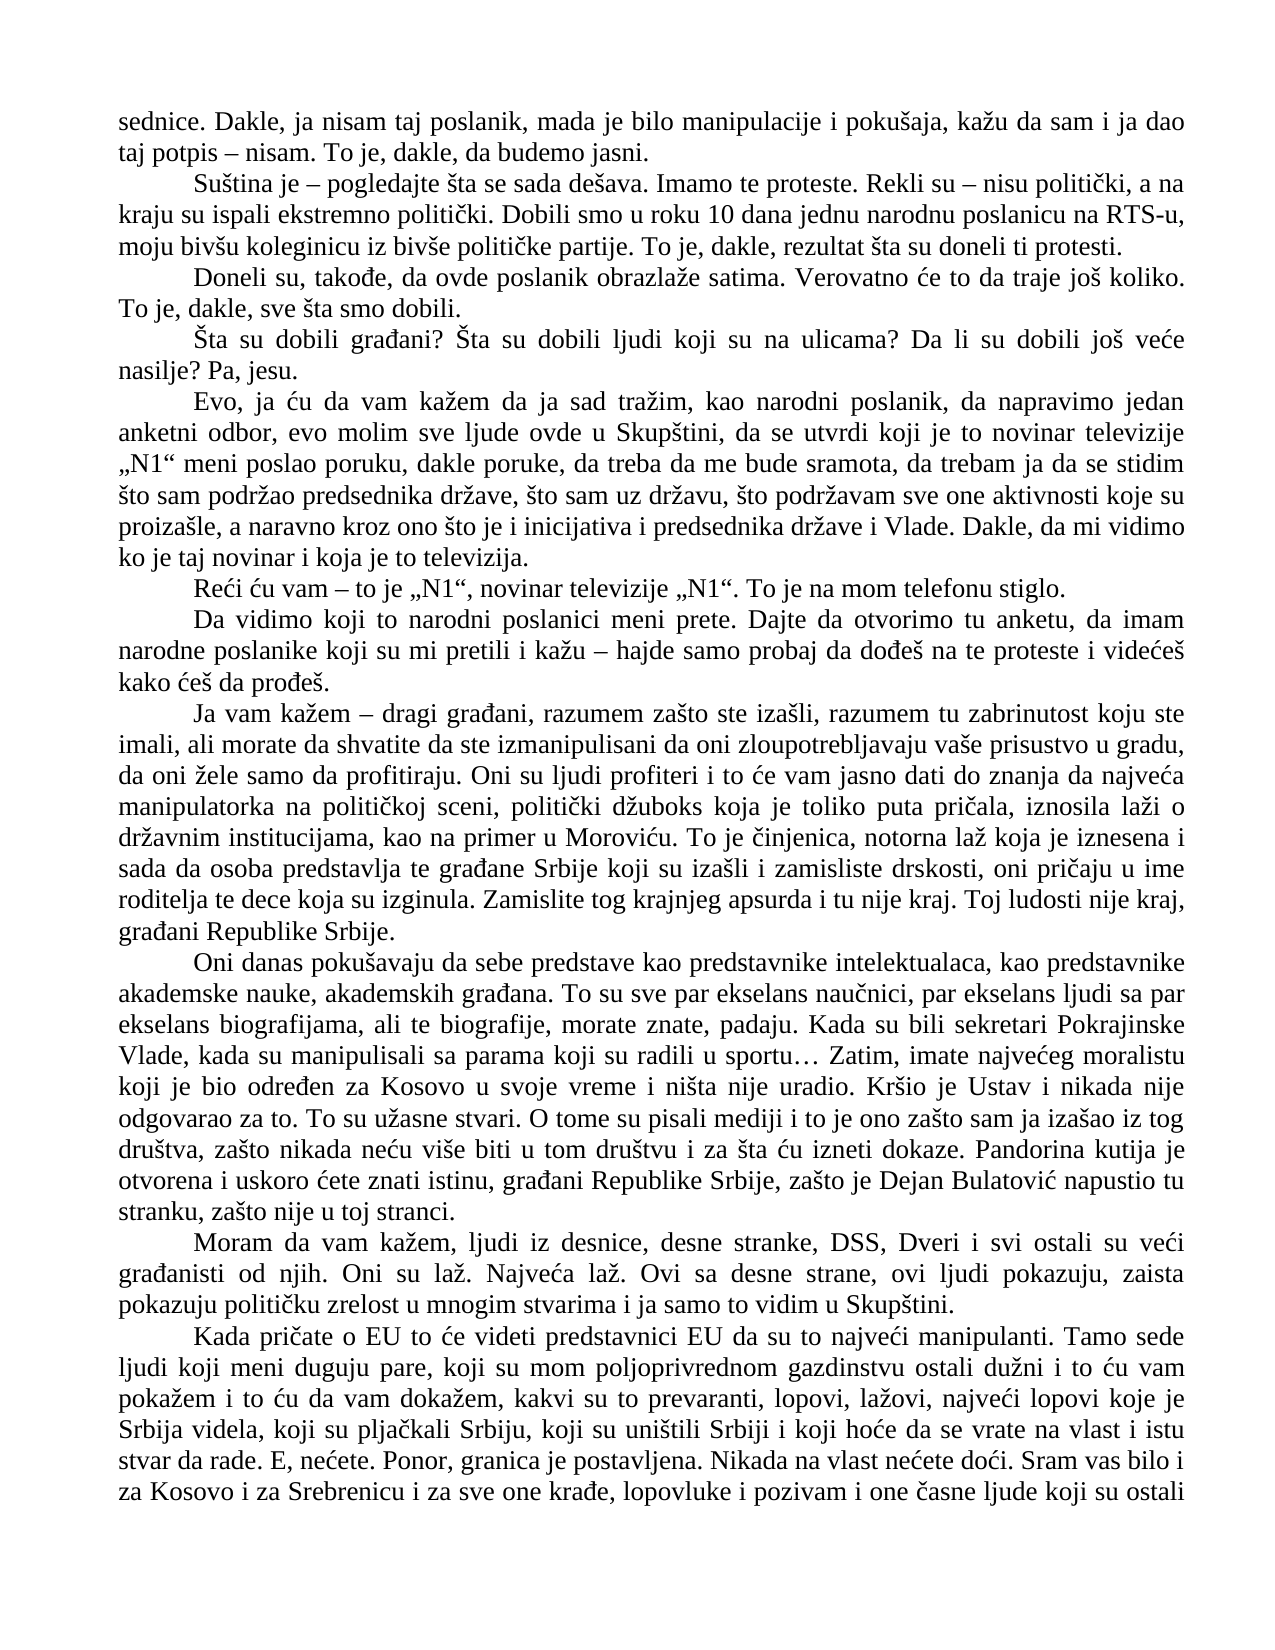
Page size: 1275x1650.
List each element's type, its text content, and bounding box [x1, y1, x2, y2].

text Doneli su, takođe, da ovde poslanik obrazlaže satima. Verovatno će to da traje još koliko. To je, dakle, sve šta smo dobili. [118, 261, 1186, 323]
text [118, 1320, 1186, 1507]
text Oni danas pokušavaju da sebe predstave kao predstavnike intelektualaca, kao predstavnike akademske nauke, akademskih građana. To su sve par ekselans naučnici, par ekselans ljudi sa par ekselans biografijama, ali te biografije, morate znate, padaju. Kada su bili sekretari Pokrajinske Vlade, kada su manipulisali sa parama koji su radili u sportu… Zatim, imate najvećeg moralistu koji je bio određen za Kosovo u svoje vreme i ništa nije uradio. Kršio je Ustav i nikada nije odgovarao za to. To su užasne stvari. O tome su pisali mediji i to je ono zašto sam ja izašao iz tog društva, zašto nikada neću više biti u tom društvu i za šta ću izneti dokaze. Pandorina kutija je otvorena i uskoro ćete znati istinu, građani Republike Srbije, zašto je Dejan Bulatović napustio tu stranku, zašto nije u toj stranci. [118, 946, 1186, 1226]
text Šta su dobili građani? Šta su dobili ljudi koji su na ulicama? Da li su dobili još veće nasilje? Pa, jesu. [118, 323, 1186, 385]
text Da vidimo koji to narodni poslanici meni prete. Dajte da otvorimo tu anketu, da imam narodne poslanike koji su mi pretili i kažu – hajde samo probaj da dođeš na te proteste i videćeš kako ćeš da prođeš. [118, 603, 1186, 697]
text Reći ću vam – to je „N1“, novinar televizije „N1“. To je na mom telefonu stiglo. [118, 572, 1186, 603]
text Moram da vam kažem, ljudi iz desnice, desne stranke, DSS, Dveri i svi ostali su veći građanisti od njih. Oni su laž. Najveća laž. Ovi sa desne strane, ovi ljudi pokazuju, zaista pokazuju političku zrelost u mnogim stvarima i ja samo to vidim u Skupštini. [118, 1226, 1186, 1320]
text Suština je – pogledajte šta se sada dešava. Imamo te proteste. Rekli su – nisu politički, a na kraju su ispali ekstremno politički. Dobili smo u roku 10 dana jednu narodnu poslanicu na RTS-u, moju bivšu koleginicu iz bivše političke partije. To je, dakle, rezultat šta su doneli ti protesti. [118, 167, 1186, 261]
text Ja vam kažem – dragi građani, razumem zašto ste izašli, razumem tu zabrinutost koju ste imali, ali morate da shvatite da ste izmanipulisani da oni zloupotrebljavaju vaše prisustvo u gradu, da oni žele samo da profitiraju. Oni su ljudi profiteri i to će vam jasno dati do znanja da najveća manipulatorka na političkoj sceni, politički džuboks koja je toliko puta pričala, iznosila laži o državnim institucijama, kao na primer u Moroviću. To je činjenica, notorna laž koja je iznesena i sada da osoba predstavlja te građane Srbije koji su izašli i zamisliste drskosti, oni pričaju u ime roditelja te dece koja su izginula. Zamislite tog krajnjeg apsurda i tu nije kraj. Toj ludosti nije kraj, građani Republike Srbije. [118, 697, 1186, 946]
text Evo, ja ću da vam kažem da ja sad tražim, kao narodni poslanik, da napravimo jedan anketni odbor, evo molim sve ljude ovde u Skupštini, da se utvrdi koji je to novinar televizije „N1“ meni poslao poruku, dakle poruke, da treba da me bude sramota, da trebam ja da se stidim što sam podržao predsednika države, što sam uz državu, što podržavam sve one aktivnosti koje su proizašle, a naravno kroz ono što je i inicijativa i predsednika države i Vlade. Dakle, da mi vidimo ko je taj novinar i koja je to televizija. [118, 385, 1186, 572]
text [118, 105, 1186, 167]
